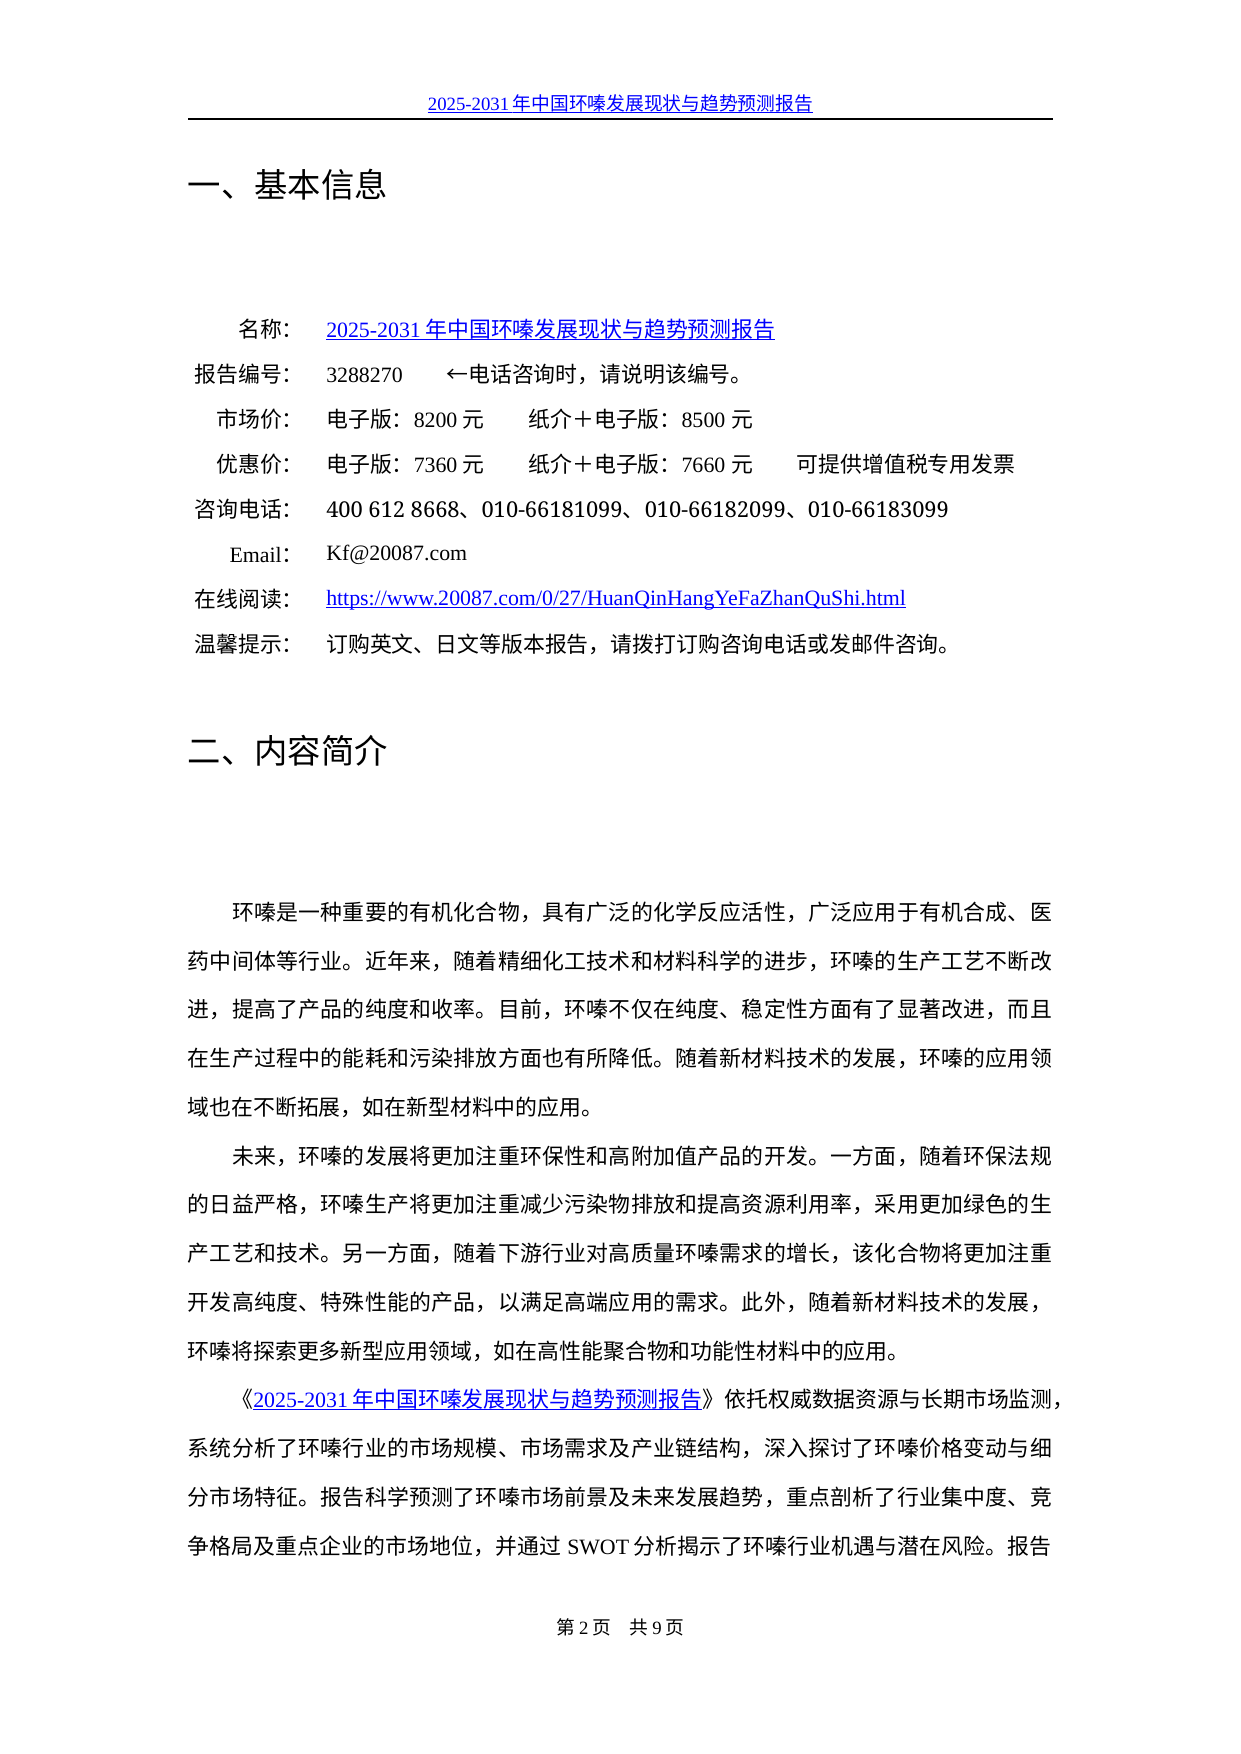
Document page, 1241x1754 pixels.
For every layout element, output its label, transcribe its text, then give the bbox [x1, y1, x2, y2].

title 二、内容简介 [187, 717, 1053, 782]
table_cell 市场价： [167, 402, 315, 447]
table_cell 在线阅读： [167, 582, 315, 627]
table_cell [315, 582, 1073, 627]
table_cell 报告编号： [167, 357, 315, 402]
table_cell 咨询电话： [167, 492, 315, 537]
table_header 名称： [167, 312, 315, 357]
table_cell 400 612 8668、010-66181099、010-66182099、010-66183099 [315, 492, 1073, 537]
table_cell 电子版：7360 元 纸介＋电子版：7660 元 可提供增值税专用发票 [315, 447, 1073, 492]
table_cell 优惠价： [167, 447, 315, 492]
table_cell 温馨提示： [167, 627, 315, 672]
table_cell Kf@20087.com [315, 537, 1073, 582]
table_cell 订购英文、日文等版本报告，请拨打订购咨询电话或发邮件咨询。 [315, 627, 1073, 672]
table_cell 3288270 ←电话咨询时，请说明该编号。 [315, 357, 1073, 402]
title 一、基本信息 [187, 150, 1053, 215]
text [187, 894, 1053, 1561]
table_cell Email： [167, 537, 315, 582]
table_cell 电子版：8200 元 纸介＋电子版：8500 元 [315, 402, 1073, 447]
table_header 2025-2031年中国环嗪发展现状与趋势预测报告 [315, 312, 1073, 357]
